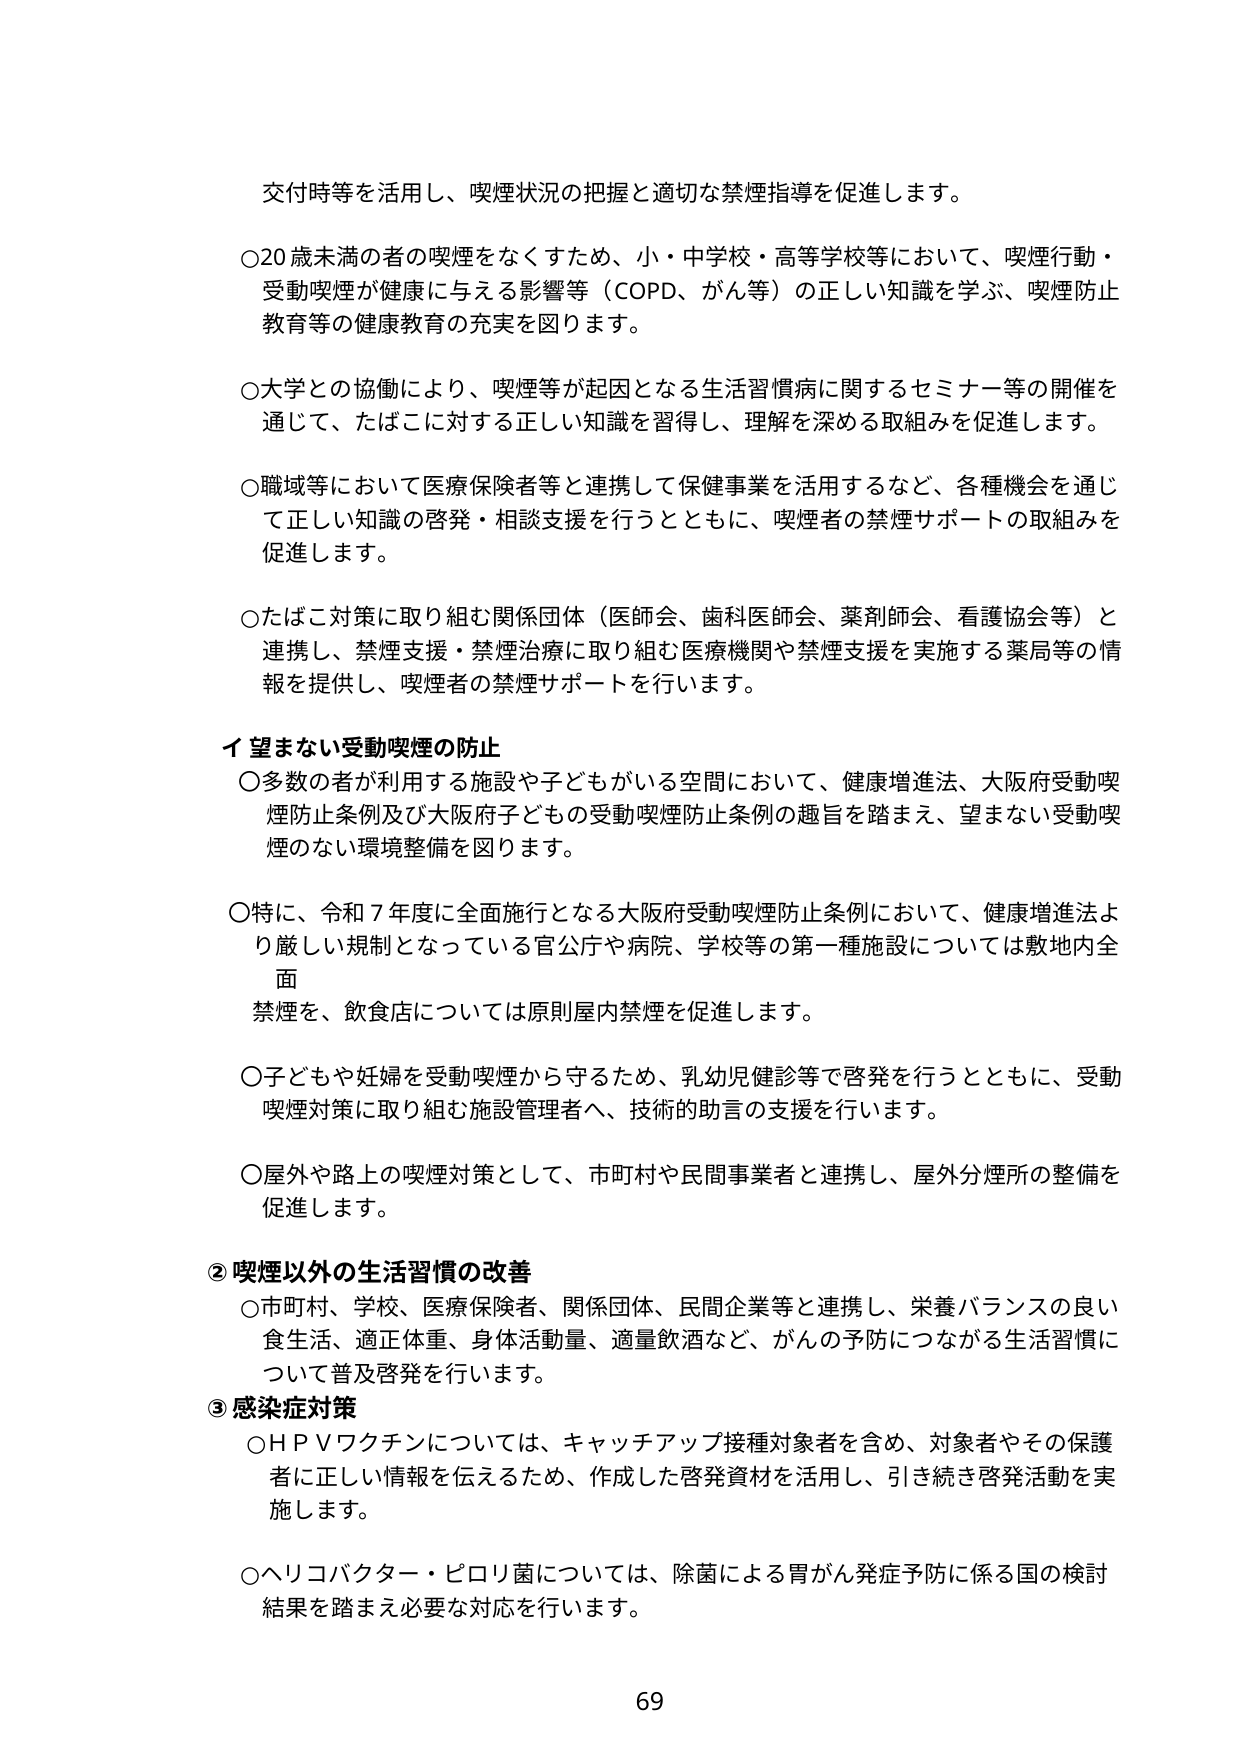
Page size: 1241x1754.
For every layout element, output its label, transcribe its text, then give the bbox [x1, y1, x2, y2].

text り厳しい規制となっている官公庁や病院、学校等の第一種施設については敷地内全面 [252, 928, 1122, 994]
text 施します。 [177, 1492, 1122, 1525]
text ○大学との協働により、喫煙等が起因となる生活習慣病に関するセミナー等の開催を通じて、たばこに対する正しい知識を習得し、理解を深める取組みを促進します。 [240, 370, 1122, 437]
text 〇特に、令和7年度に全面施行となる大阪府受動喫煙防止条例において、健康増進法よ [177, 894, 1122, 928]
text ○職域等において医療保険者等と連携して保健事業を活用するなど、各種機会を通じて正しい知識の啓発・相談支援を行うとともに、喫煙者の禁煙サポートの取組みを促進します。 [240, 468, 1122, 568]
text ○ＨＰＶワクチンについては、キャッチアップ接種対象者を含め、対象者やその保護 [177, 1425, 1122, 1458]
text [240, 175, 1122, 208]
text 〇屋外や路上の喫煙対策として、市町村や民間事業者と連携し、屋外分煙所の整備を促進します。 [240, 1156, 1122, 1223]
text イ 望まない受動喫煙の防止 [177, 730, 1122, 763]
text 〇子どもや妊婦を受動喫煙から守るため、乳幼児健診等で啓発を行うとともに、受動喫煙対策に取り組む施設管理者へ、技術的助言の支援を行います。 [240, 1059, 1122, 1125]
text ○市町村、学校、医療保険者、関係団体、民間企業等と連携し、栄養バランスの良い食生活、適正体重、身体活動量、適量飲酒など、がんの予防につながる生活習慣について普及啓発を行います。 [240, 1289, 1122, 1389]
subtitle ②喫煙以外の生活習慣の改善 [177, 1253, 1122, 1289]
text 〇多数の者が利用する施設や子どもがいる空間において、健康増進法、大阪府受動喫煙防止条例及び大阪府子どもの受動喫煙防止条例の趣旨を踏まえ、望まない受動喫煙のない環境整備を図ります。 [238, 763, 1122, 863]
subtitle ③感染症対策 [177, 1389, 1122, 1425]
text ○たばこ対策に取り組む関係団体（医師会、歯科医師会、薬剤師会、看護協会等）と連携し、禁煙支援・禁煙治療に取り組む医療機関や禁煙支援を実施する薬局等の情報を提供し、喫煙者の禁煙サポートを行います。 [240, 599, 1122, 699]
text ○20歳未満の者の喫煙をなくすため、小・中学校・高等学校等において、喫煙行動・受動喫煙が健康に与える影響等（COPD、がん等）の正しい知識を学ぶ、喫煙防止教育等の健康教育の充実を図ります。 [240, 239, 1122, 339]
text ○ヘリコバクター・ピロリ菌については、除菌による胃がん発症予防に係る国の検討結果を踏まえ必要な対応を行います。 [240, 1556, 1122, 1623]
text 禁煙を、飲食店については原則屋内禁煙を促進します。 [252, 994, 1122, 1027]
text 者に正しい情報を伝えるため、作成した啓発資材を活用し、引き続き啓発活動を実 [177, 1458, 1122, 1492]
